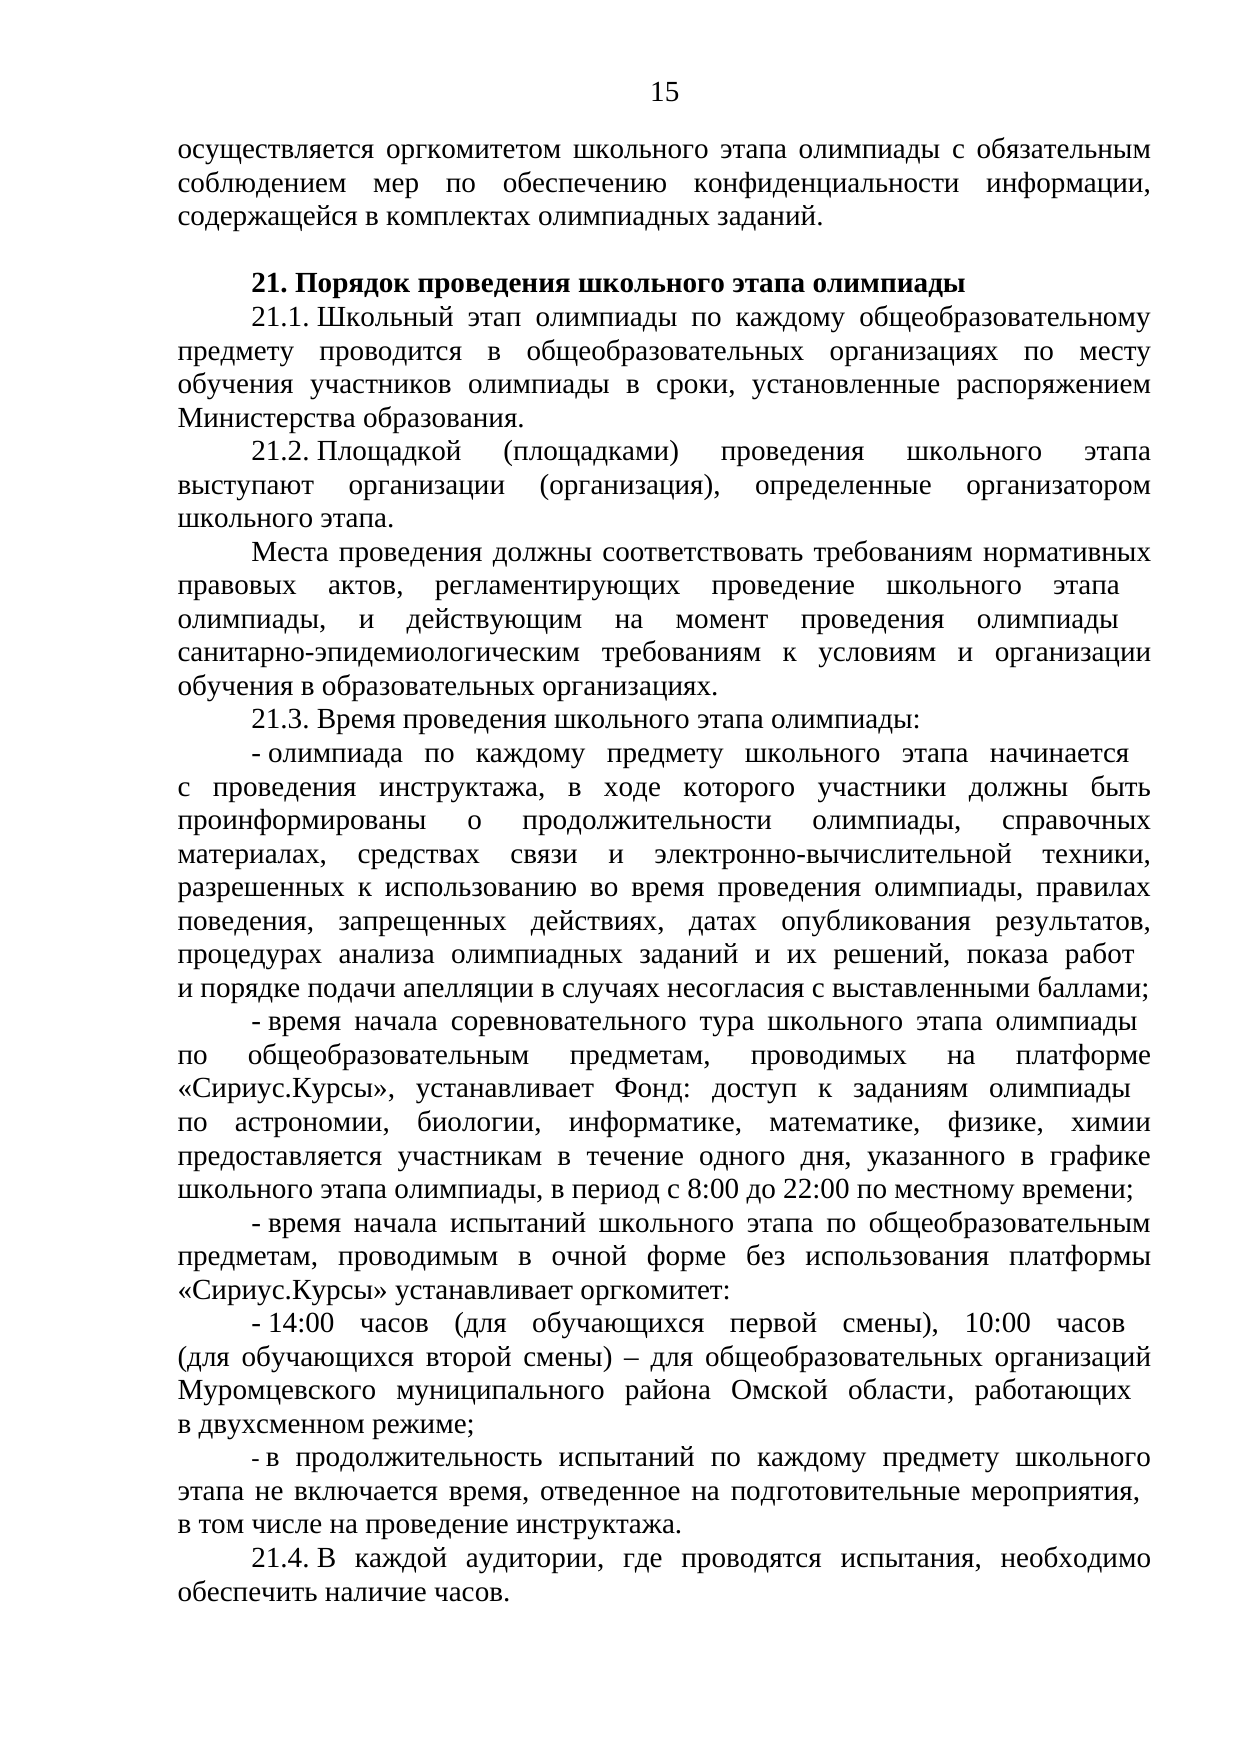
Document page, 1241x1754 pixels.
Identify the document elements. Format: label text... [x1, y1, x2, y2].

text 21.3. Время проведения школьного этапа олимпиады: [177, 702, 1152, 735]
text - время начала соревновательного тура школьного этапа олимпиады по общеобразовательным предметам, проводимых на платформе «Сириус.Курсы», устанавливает Фонд: доступ к заданиям олимпиады по астрономии, биологии, информатике, математике, физике, химии предоставляется участникам в течение одного дня, указанного в графике школьного этапа олимпиады, в период с 8:00 до 22:00 по местному времени; [177, 1003, 1152, 1205]
text 21.4. В каждой аудитории, где проводятся испытания, необходимо обеспечить наличие часов. [177, 1540, 1152, 1607]
text Места проведения должны соответствовать требованиям нормативных правовых актов, регламентирующих проведение школьного этапа олимпиады, и действующим на момент проведения олимпиады санитарно-эпидемиологическим требованиям к условиям и организации обучения в образовательных организациях. [177, 534, 1152, 702]
text - время начала испытаний школьного этапа по общеобразовательным предметам, проводимым в очной форме без использования платформы «Сириус.Курсы» устанавливает оргкомитет: [177, 1205, 1152, 1305]
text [177, 131, 1152, 232]
text - 14:00 часов (для обучающихся первой смены), 10:00 часов (для обучающихся второй смены) – для общеобразовательных организаций Муромцевского муниципального района Омской области, работающих в двухсменном режиме; [177, 1305, 1152, 1439]
text 21.1. Школьный этап олимпиады по каждому общеобразовательному предмету проводится в общеобразовательных организациях по месту обучения участников олимпиады в сроки, установленные распоряжением Министерства образования. [177, 299, 1152, 433]
text 21. Порядок проведения школьного этапа олимпиады [177, 266, 1152, 299]
text - олимпиада по каждому предмету школьного этапа начинается с проведения инструктажа, в ходе которого участники должны быть проинформированы о продолжительности олимпиады, справочных материалах, средствах связи и электронно-вычислительной техники, разрешенных к использованию во время проведения олимпиады, правилах поведения, запрещенных действиях, датах опубликования результатов, процедурах анализа олимпиадных заданий и их решений, показа работ и порядке подачи апелляции в случаях несогласия с выставленными баллами; [177, 735, 1152, 1003]
text - в продолжительность испытаний по каждому предмету школьного этапа не включается время, отведенное на подготовительные мероприятия, в том числе на проведение инструктажа. [177, 1439, 1152, 1540]
text 21.2. Площадкой (площадками) проведения школьного этапа выступают организации (организация), определенные организатором школьного этапа. [177, 433, 1152, 534]
